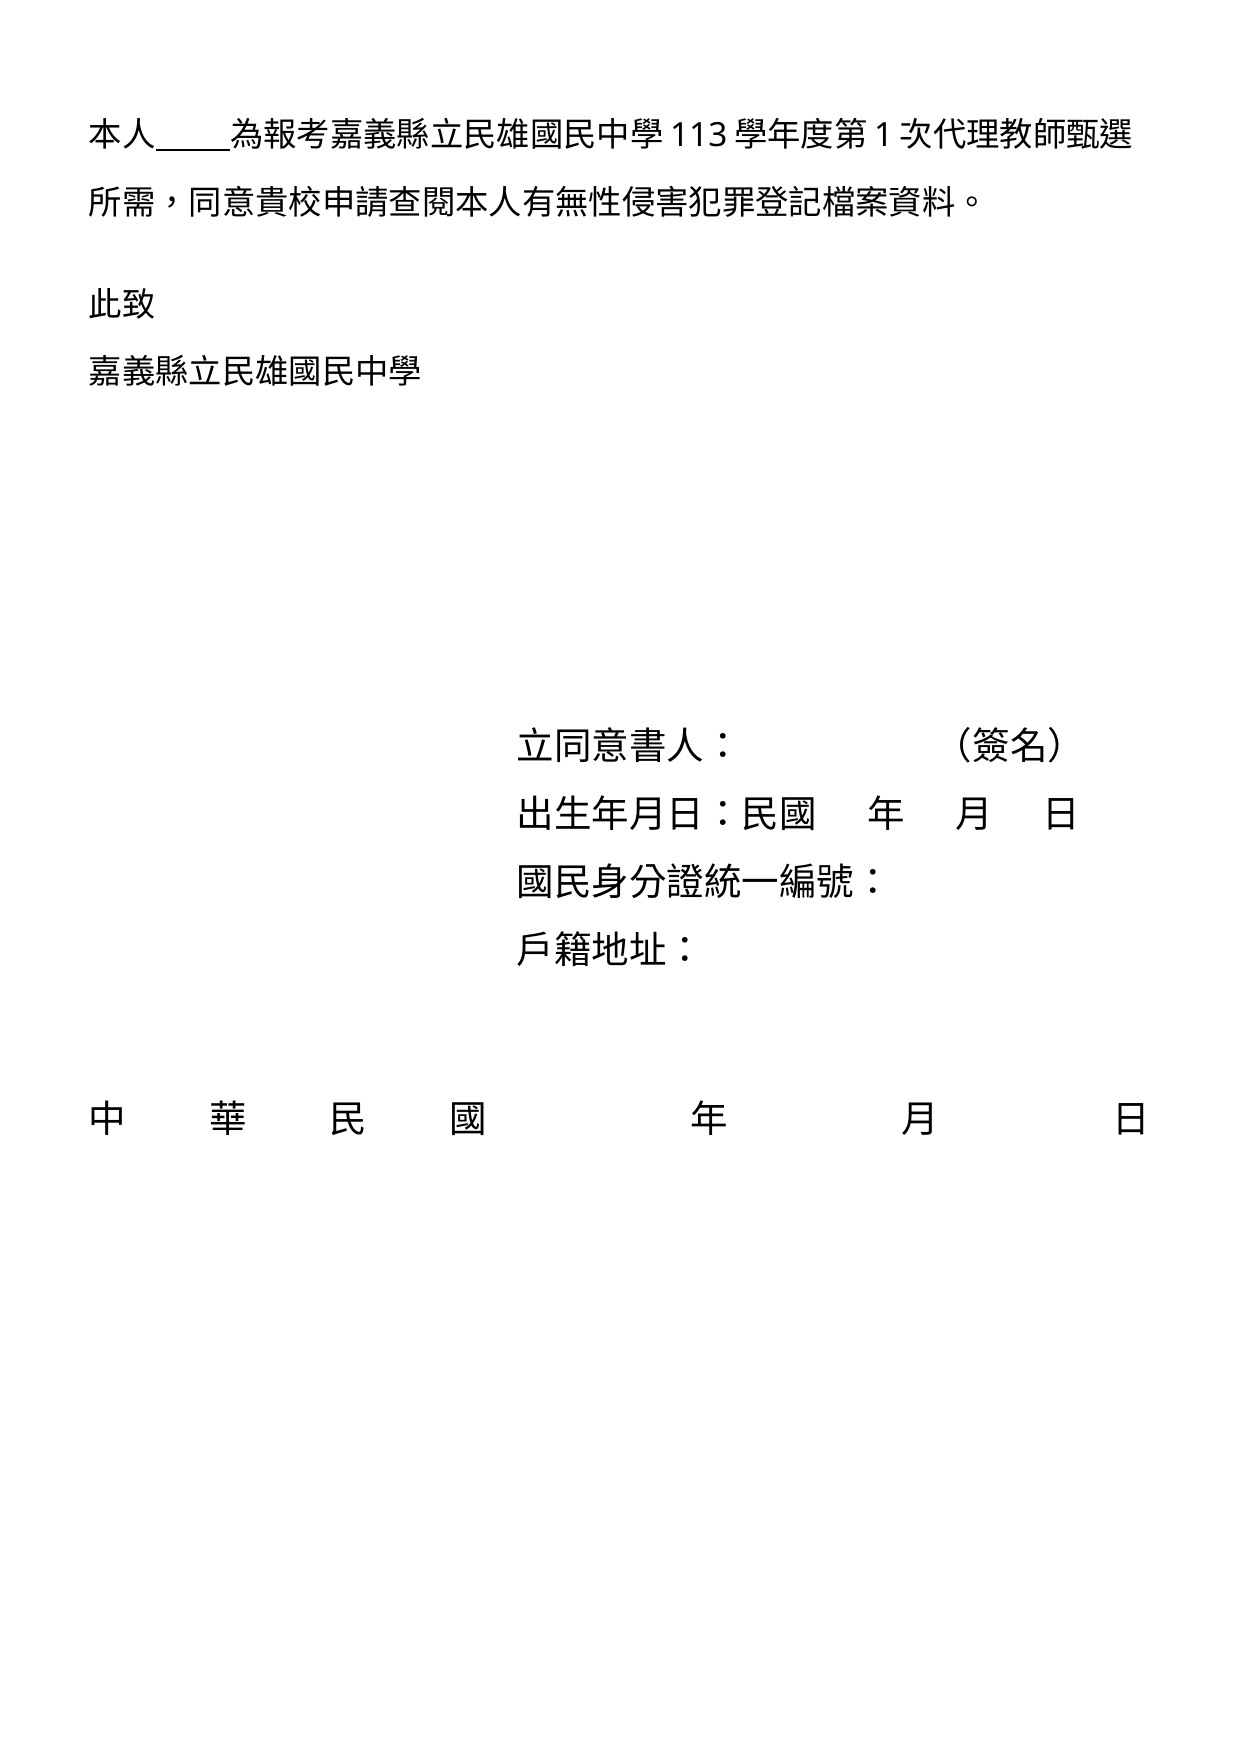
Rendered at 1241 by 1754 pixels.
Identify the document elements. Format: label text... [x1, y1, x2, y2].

text 此致 [89, 267, 1152, 335]
text 本人 為報考嘉義縣立民雄國民中學113學年度第1次代理教師甄選所需，同意貴校申請查閱本人有無性侵害犯罪登記檔案資料。 [89, 98, 1152, 233]
text 戶籍地址： [89, 913, 1152, 981]
text 立同意書人： （簽名） [89, 709, 1152, 777]
text 嘉義縣立民雄國民中學 [89, 335, 1152, 403]
text 中 華 民 國 年 月 日 [89, 1082, 1152, 1150]
text 國民身分證統一編號： [89, 845, 1152, 913]
text 出生年月日：民國 年 月 日 [89, 777, 1152, 845]
